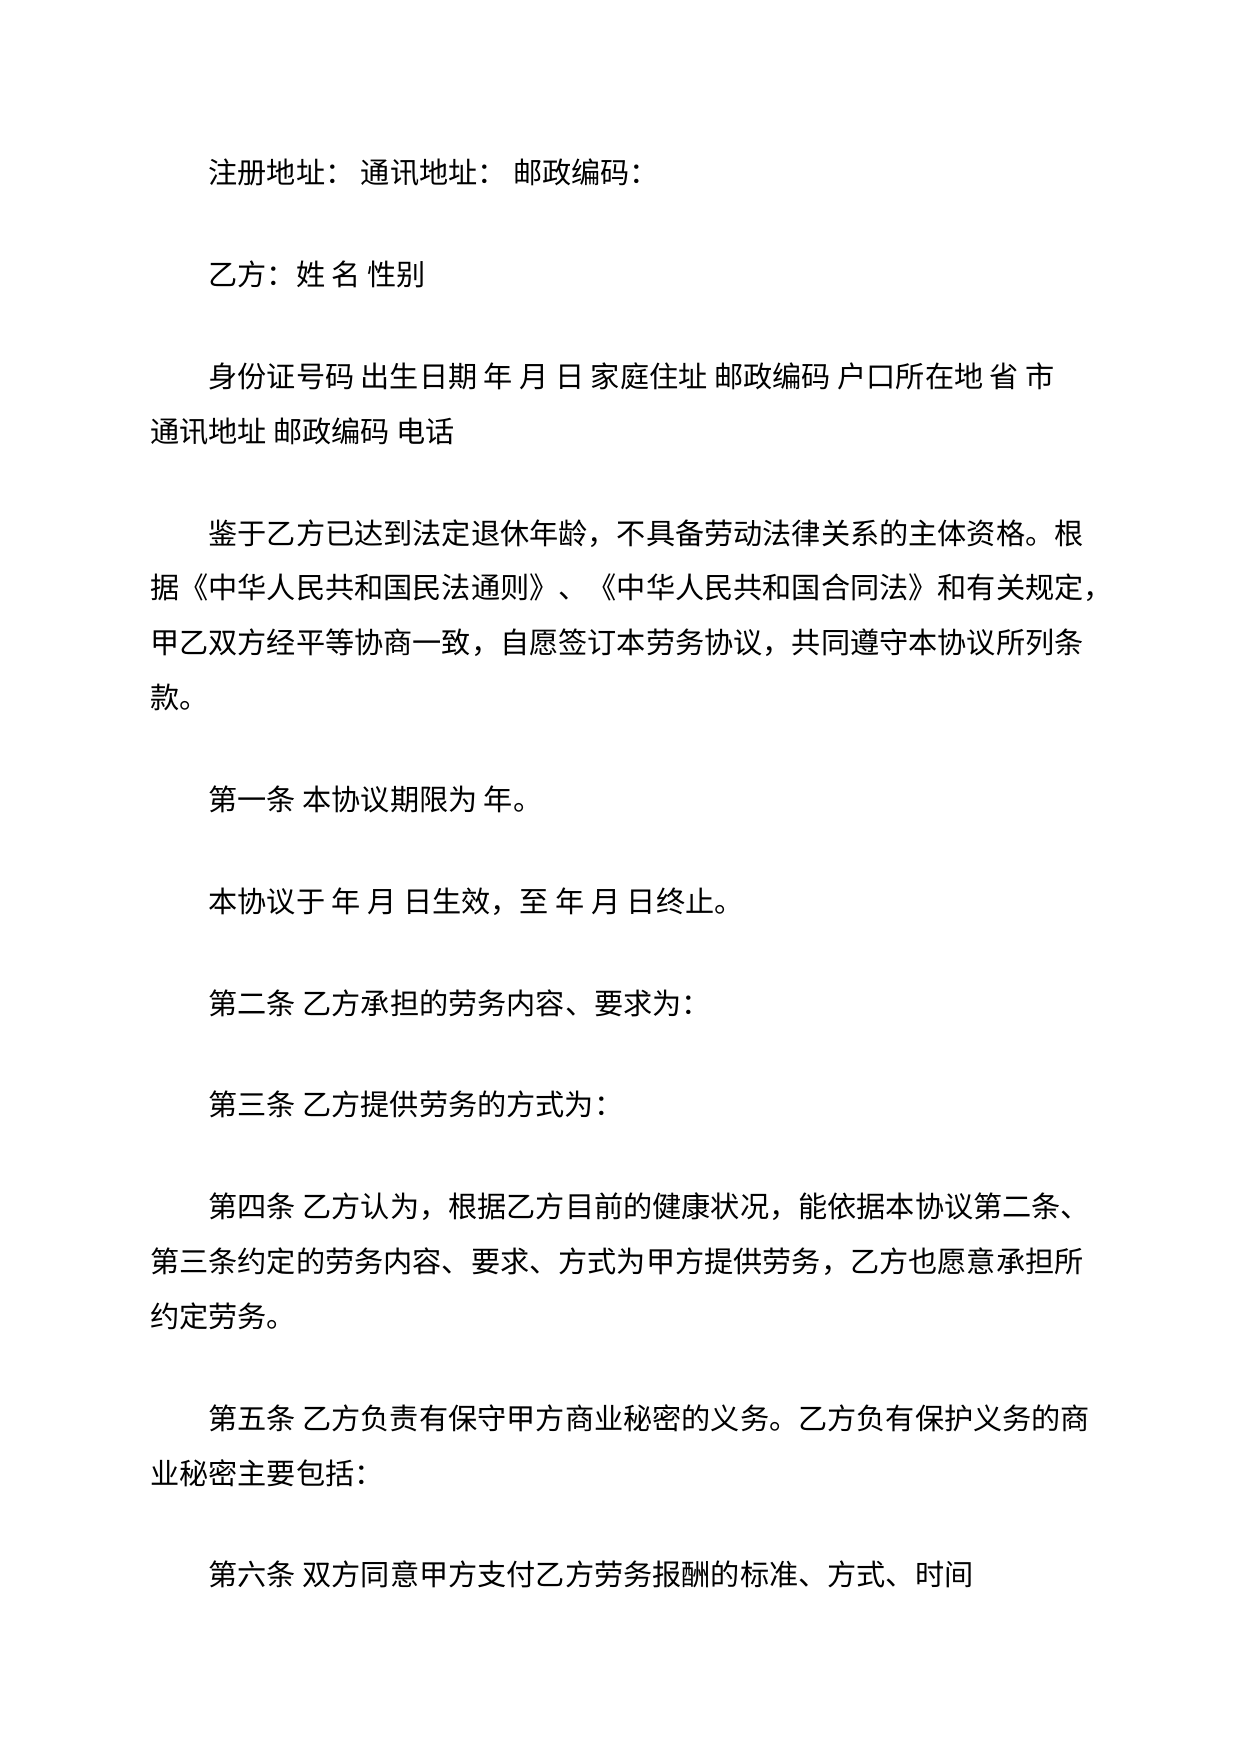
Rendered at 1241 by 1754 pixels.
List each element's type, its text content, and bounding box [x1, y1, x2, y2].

text 第一条 本协议期限为 年。 [150, 777, 1090, 819]
text 第四条 乙方认为，根据乙方目前的健康状况，能依据本协议第二条、第三条约定的劳务内容、要求、方式为甲方提供劳务，乙方也愿意承担所约定劳务。 [150, 1184, 1090, 1336]
text 本协议于 年 月 日生效，至 年 月 日终止。 [150, 878, 1090, 921]
text 身份证号码 出生日期 年 月 日 家庭住址 邮政编码 户口所在地 省 市 通讯地址 邮政编码 电话 [150, 353, 1090, 451]
text 第五条 乙方负责有保守甲方商业秘密的义务。乙方负有保护义务的商业秘密主要包括： [150, 1395, 1090, 1492]
text 鉴于乙方已达到法定退休年龄，不具备劳动法律关系的主体资格。根据《中华人民共和国民法通则》、《中华人民共和国合同法》和有关规定，甲乙双方经平等协商一致，自愿签订本劳务协议，共同遵守本协议所列条款。 [150, 510, 1090, 717]
text 第二条 乙方承担的劳务内容、要求为： [150, 980, 1090, 1022]
text 第三条 乙方提供劳务的方式为： [150, 1082, 1090, 1124]
text 第六条 双方同意甲方支付乙方劳务报酬的标准、方式、时间 [150, 1552, 1090, 1594]
text 乙方：姓 名 性别 [150, 252, 1090, 294]
text 注册地址： 通讯地址： 邮政编码： [150, 150, 1090, 192]
